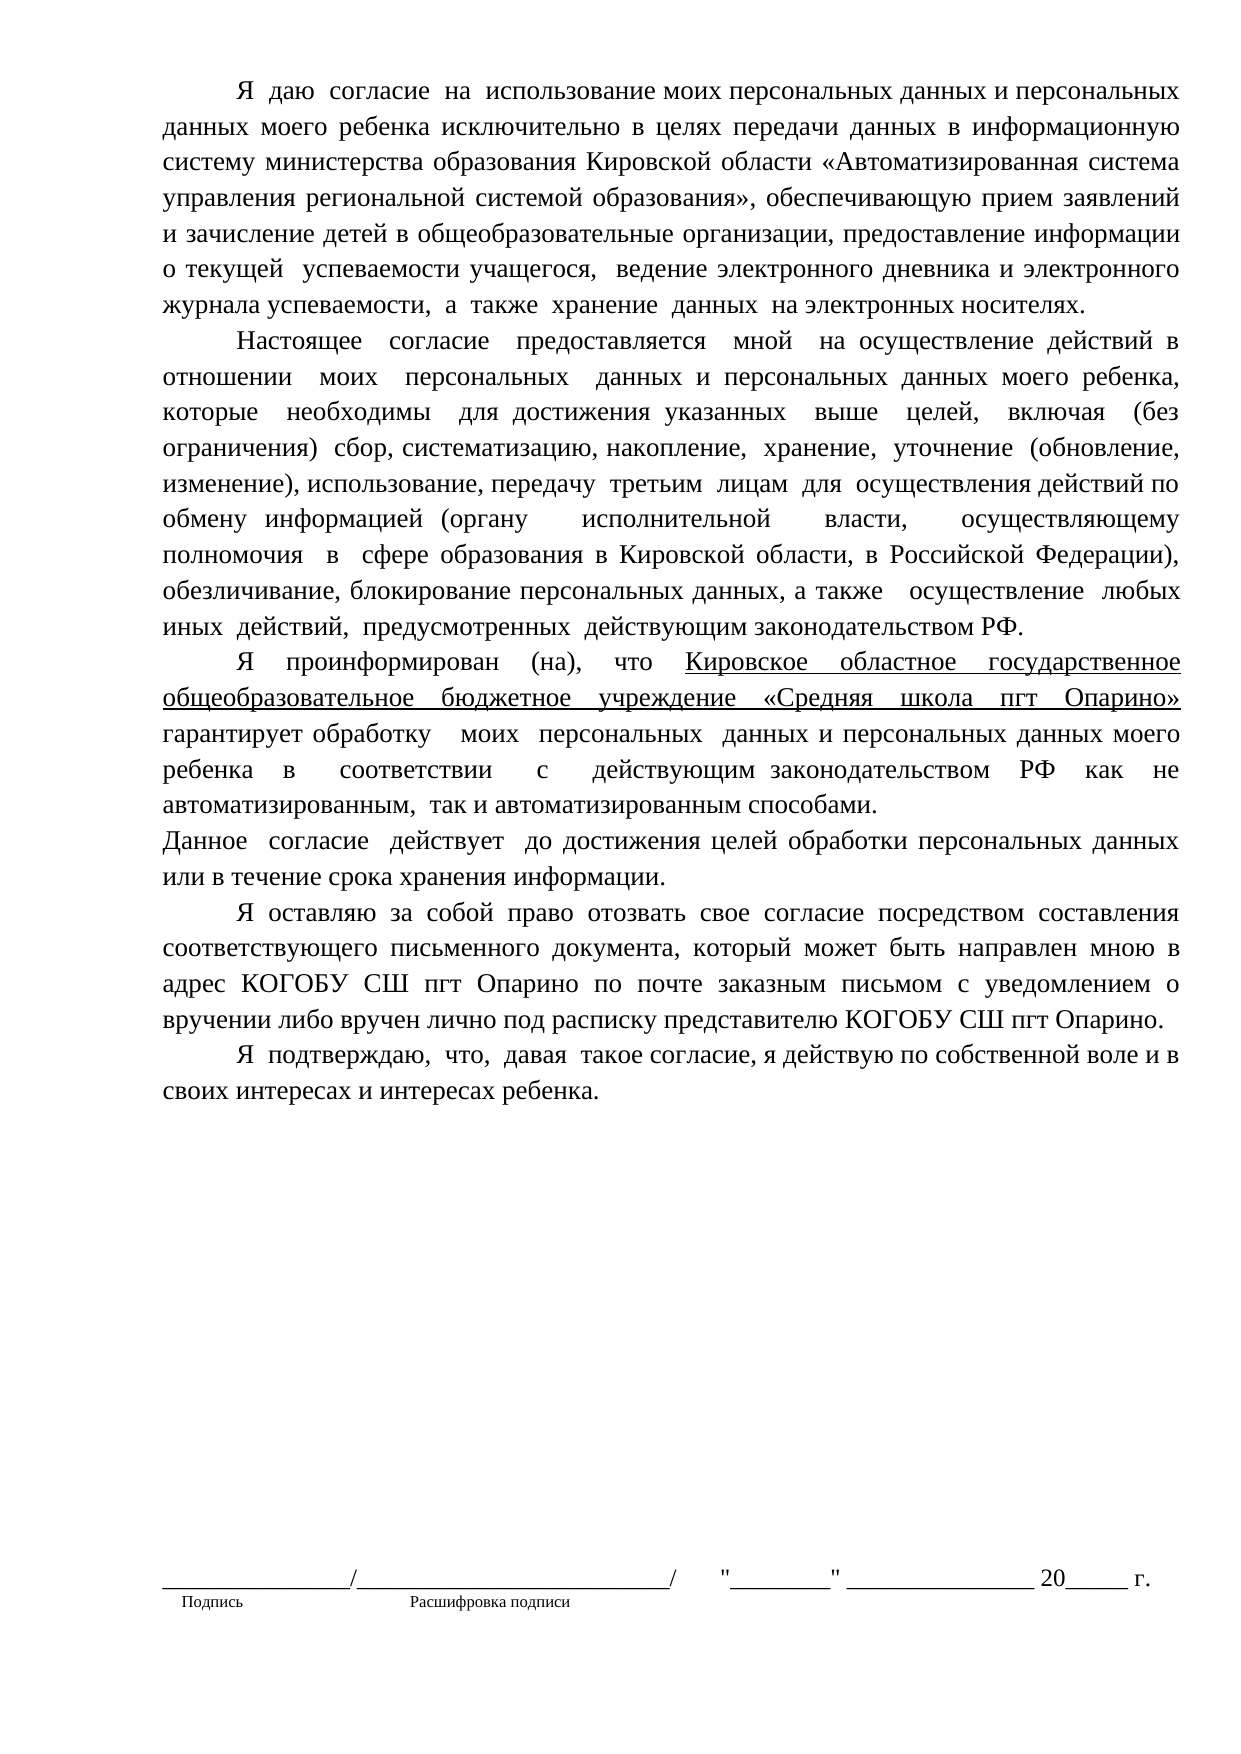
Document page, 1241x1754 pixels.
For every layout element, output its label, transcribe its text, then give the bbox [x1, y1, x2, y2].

text Я даю согласие на использование моих персональных данных и персональных данных моего ребенка исключительно в целях передачи данных в информационную систему министерства образования Кировской области «Автоматизированная система управления региональной системой образования», обеспечивающую прием заявлений и зачисление детей в общеобразовательные организации, предоставление информации о текущей успеваемости учащегося, ведение электронного дневника и электронного журнала успеваемости, а также хранение данных на электронных носителях. [162, 74, 1181, 319]
text Я оставляю за собой право отозвать свое согласие посредством составления соответствующего письменного документа, который может быть направлен мною в адрес КОГОБУ СШ пгт Опарино по почте заказным письмом с уведомлением о вручении либо вручен лично под расписку представителю КОГОБУ СШ пгт Опарино. [162, 896, 1181, 1034]
text Я проинформирован (на), что Кировское областное государственное общеобразовательное бюджетное учреждение «Средняя школа пгт Опарино» гарантирует обработку моих персональных данных и персональных данных моего ребенка в соответствии с действующим законодательством РФ как не автоматизированным, так и автоматизированным способами. [162, 646, 1181, 708]
text _______________/_________________________/ "________" _______________ 20_____ г. [162, 1563, 1181, 1592]
text Данное согласие действует до достижения целей обработки персональных данных или в течение срока хранения информации. [162, 824, 1181, 891]
text Подпись Расшифровка подписи [162, 1592, 1181, 1611]
text Я проинформирован (на), что Кировское областное государственное общеобразовательное бюджетное учреждение «Средняя школа пгт Опарино» гарантирует обработку моих персональных данных и персональных данных моего ребенка в соответствии с действующим законодательством РФ как не автоматизированным, так и автоматизированным способами. [162, 709, 1181, 819]
text Настоящее согласие предоставляется мной на осуществление действий в отношении моих персональных данных и персональных данных моего ребенка, которые необходимы для достижения указанных выше целей, включая (без ограничения) сбор, систематизацию, накопление, хранение, уточнение (обновление, изменение), использование, передачу третьим лицам для осуществления действий по обмену информацией (органу исполнительной власти, осуществляющему полномочия в сфере образования в Кировской области, в Российской Федерации), обезличивание, блокирование персональных данных, а также осуществление любых иных действий, предусмотренных действующим законодательством РФ. [162, 324, 1181, 641]
text Я подтверждаю, что, давая такое согласие, я действую по собственной воле и в своих интересах и интересах ребенка. [162, 1038, 1181, 1105]
